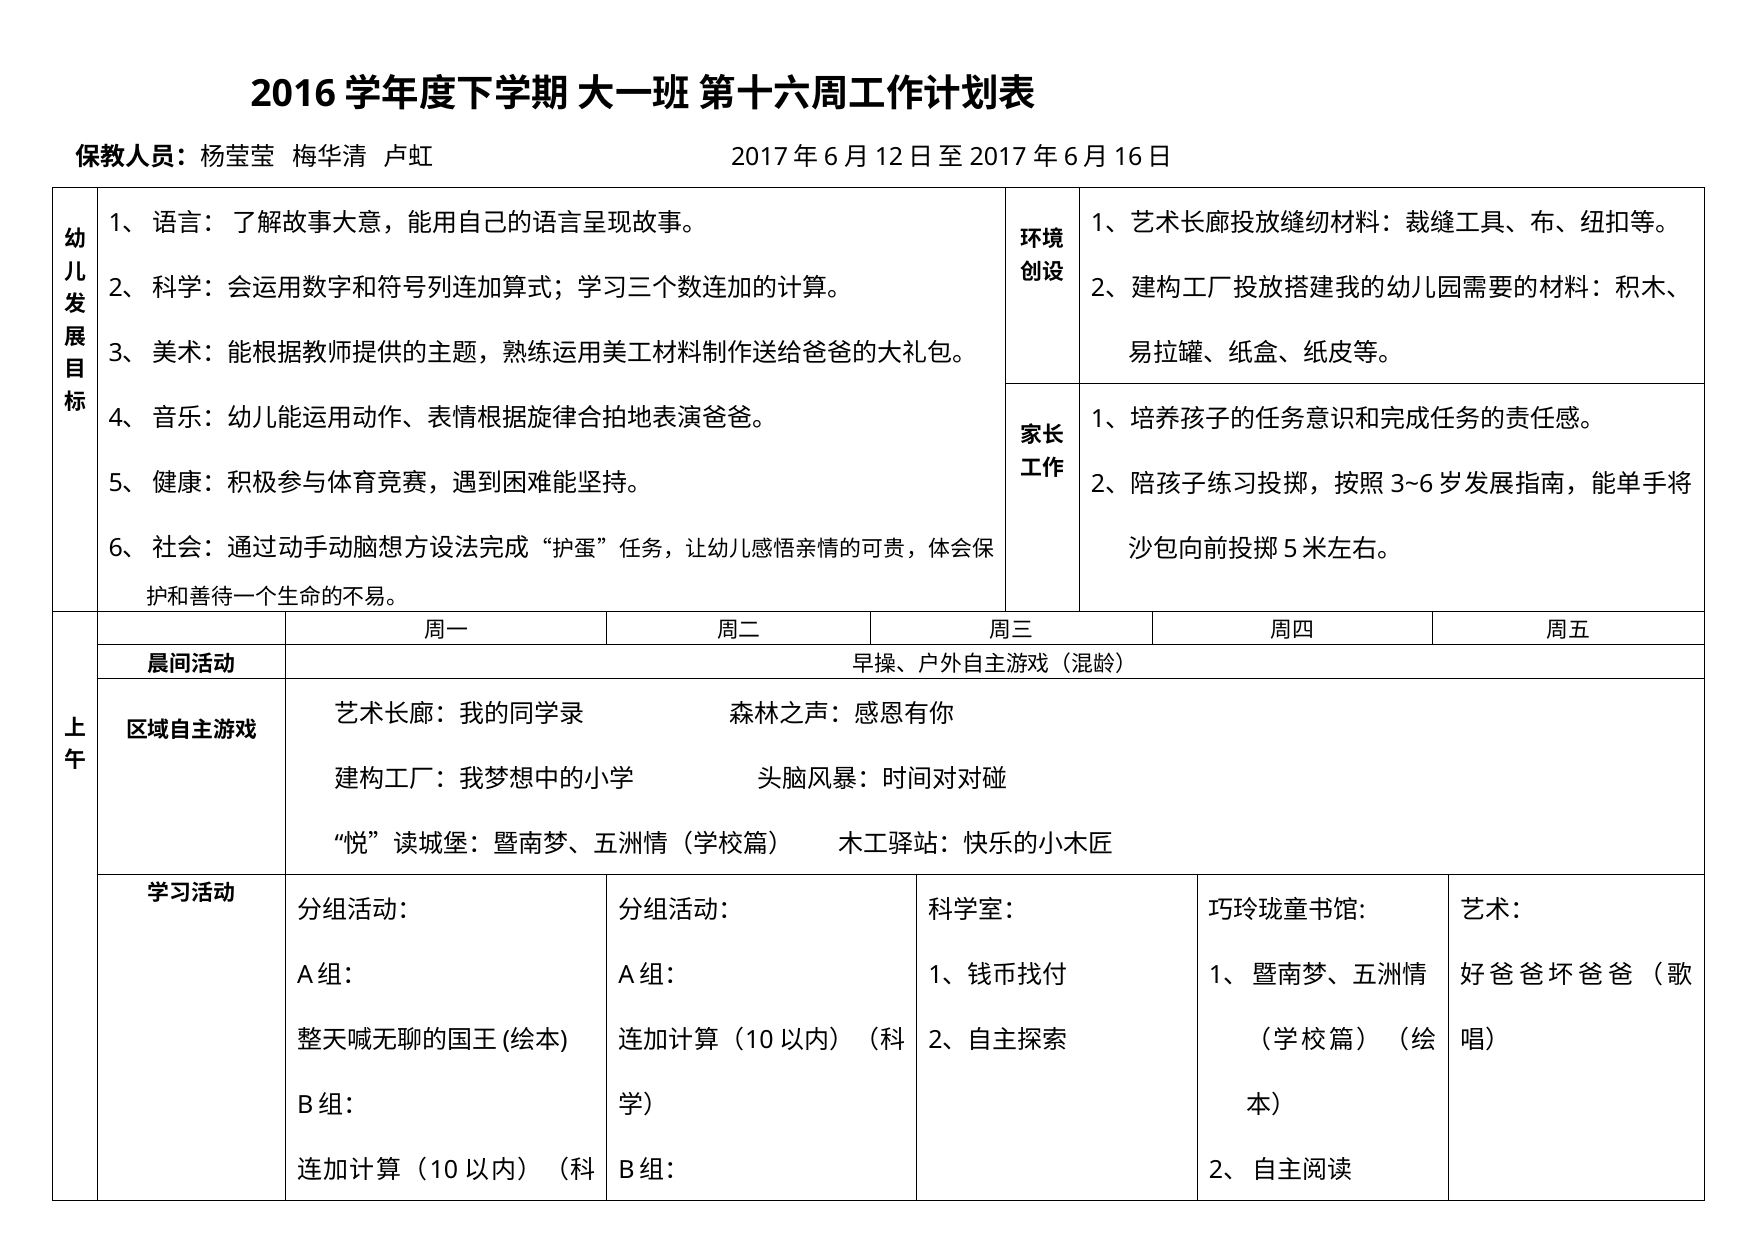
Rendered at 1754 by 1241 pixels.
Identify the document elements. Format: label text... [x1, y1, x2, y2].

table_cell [286, 875, 606, 1200]
table_cell 晨间活动 [98, 645, 285, 678]
text 保教人员：杨莹莹 梅华清 卢虹 2017年 6 月12日 至 2017 年 6月 16日 [75, 122, 1679, 187]
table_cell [607, 875, 916, 1200]
table_cell 周一 [286, 612, 606, 644]
text 2016学年度下学期 大一班 第十六周工作计划表 [75, 57, 1679, 122]
table_cell 周五 [1433, 612, 1704, 644]
table_cell 科学室： 1、钱币找付 2、自主探索 [917, 875, 1197, 1200]
table_cell 家长工作 [1006, 384, 1079, 611]
table_cell 艺术： 好爸爸坏爸爸（歌唱） [1449, 875, 1704, 1200]
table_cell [1198, 875, 1448, 1200]
table_cell [98, 612, 285, 644]
table_cell 艺术长廊：我的同学录 森林之声：感恩有你 建构工厂：我梦想中的小学 头脑风暴：时间对对碰 “悦”读城堡：暨南梦、五洲情（学校篇） 木工驿站：快乐的小木匠 [286, 679, 1704, 874]
table_cell 区域自主游戏 [98, 679, 285, 874]
table_header 幼儿发展目标 [53, 188, 97, 611]
table_cell 周三 [871, 612, 1152, 644]
table_header 环境创设 [1006, 188, 1079, 383]
table_cell 学习活动 [98, 875, 285, 1200]
table_cell 上 午 [53, 612, 97, 1200]
table_cell 1、培养孩子的任务意识和完成任务的责任感。 2、陪孩子练习投掷，按照3~6岁发展指南，能单手将沙包向前投掷5米左右。 [1080, 384, 1704, 611]
table_cell 早操、户外自主游戏（混龄） [286, 645, 1704, 678]
table_cell 周四 [1153, 612, 1432, 644]
table_cell 周二 [607, 612, 870, 644]
table_header 语言： 了解故事大意，能用自己的语言呈现故事。 科学：会运用数字和符号列连加算式；学习三个数连加的计算。 美术：能根据教师提供的主题，熟练运用美工材料制作送给爸爸的大礼包。 音乐：幼儿能运用动作、表情根据旋律合拍地表演爸爸。 健康：积极参与体育竞赛，遇到困难能坚持。 社会：通过动手动脑想方设法完成“护蛋”任务，让幼儿感悟亲情的可贵，体会保护和善待一个生命的不易。 [98, 188, 1005, 611]
table_header 1、艺术长廊投放缝纫材料：裁缝工具、布、纽扣等。 2、建构工厂投放搭建我的幼儿园需要的材料：积木、易拉罐、纸盒、纸皮等。 [1080, 188, 1704, 383]
